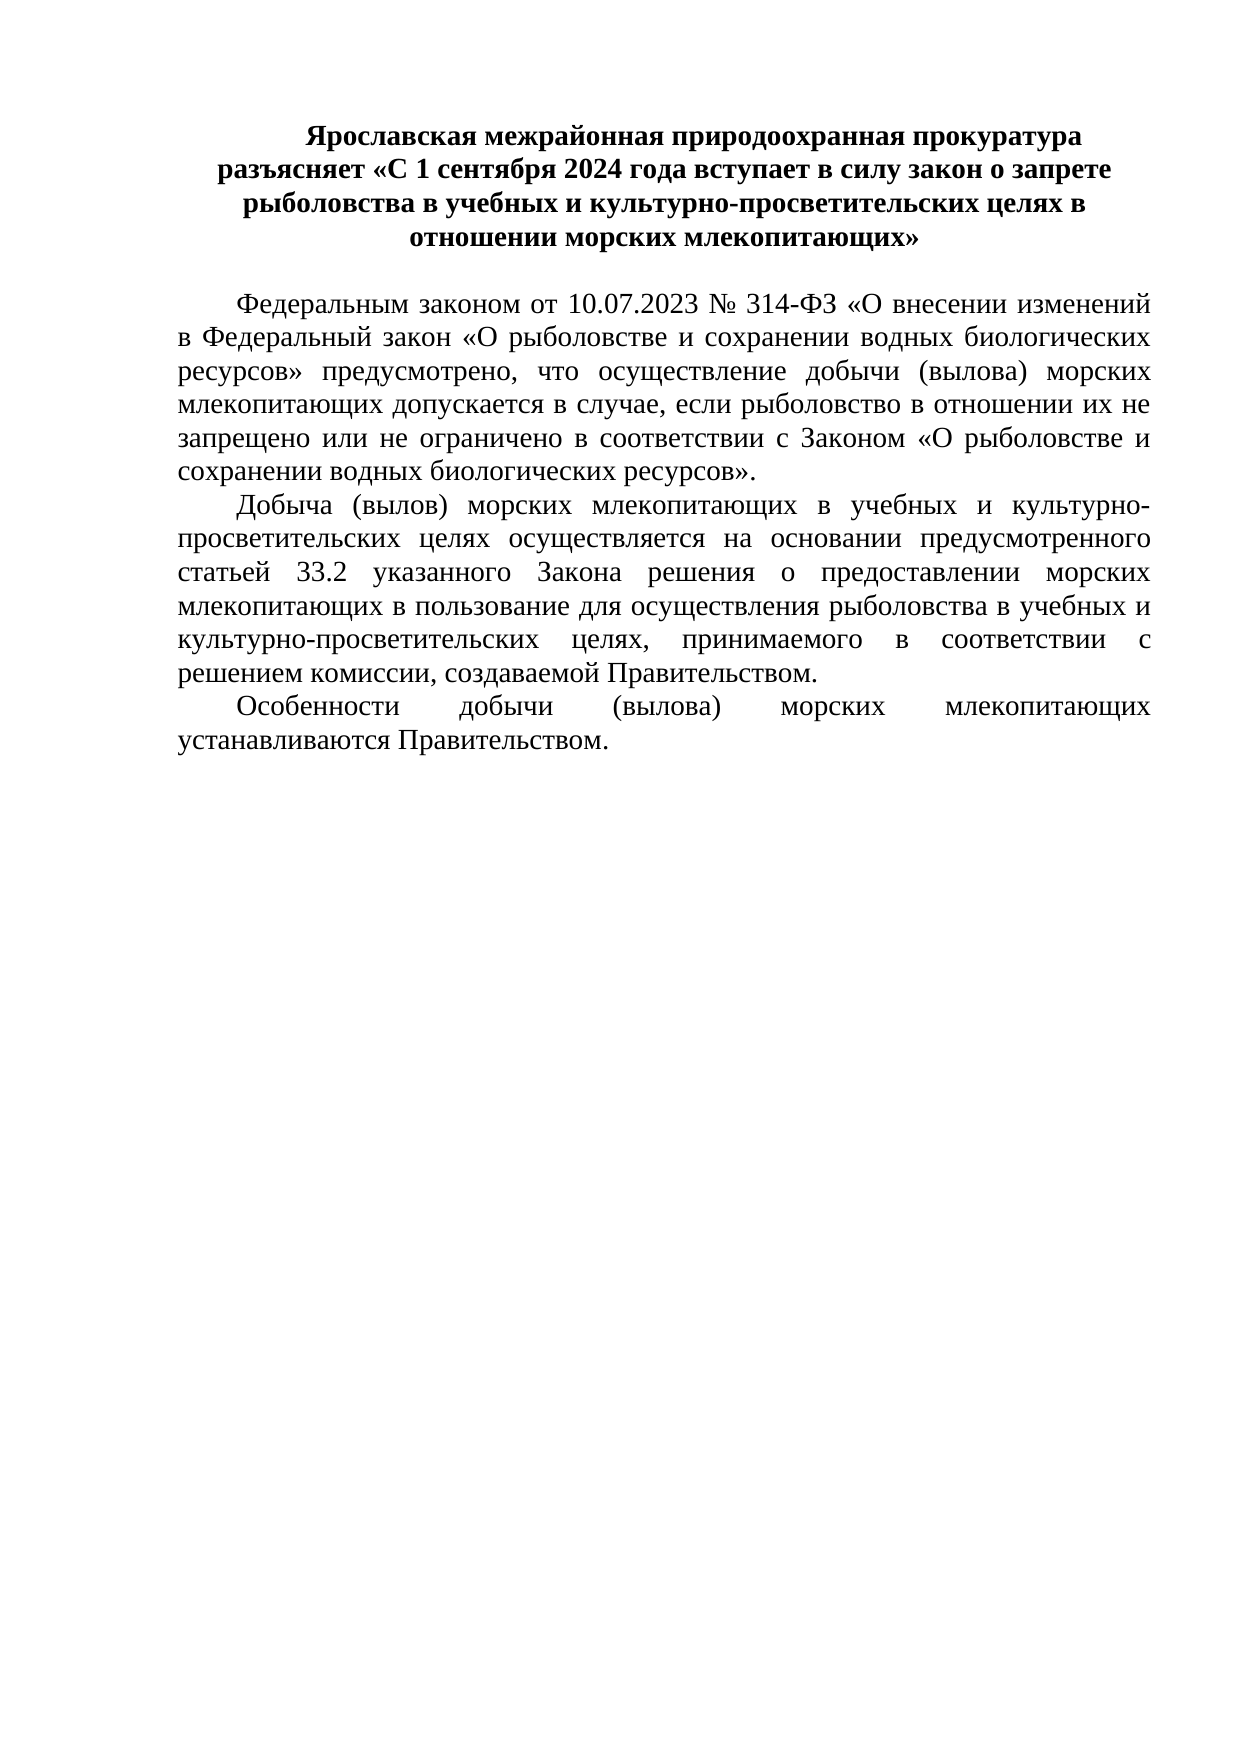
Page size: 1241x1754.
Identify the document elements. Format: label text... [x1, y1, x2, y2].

text Добыча (вылов) морских млекопитающих в учебных и культурно-просветительских целях осуществляется на основании предусмотренного статьей 33.2 указанного Закона решения о предоставлении морских млекопитающих в пользование для осуществления рыболовства в учебных и культурно-просветительских целях, принимаемого в соответствии с решением комиссии, создаваемой Правительством. [177, 487, 1152, 688]
text Ярославская межрайонная природоохранная прокуратура разъясняет «С 1 сентября 2024 года вступает в силу закон о запрете рыболовства в учебных и культурно-просветительских целях в отношении морских млекопитающих» [177, 118, 1152, 252]
text Федеральным законом от 10.07.2023 № 314-ФЗ «О внесении изменений в Федеральный закон «О рыболовстве и сохранении водных биологических ресурсов» предусмотрено, что осуществление добычи (вылова) морских млекопитающих допускается в случае, если рыболовство в отношении их не запрещено или не ограничено в соответствии с Законом «О рыболовстве и сохранении водных биологических ресурсов». [177, 286, 1152, 487]
text Особенности добычи (вылова) морских млекопитающих устанавливаются Правительством. [177, 688, 1152, 755]
